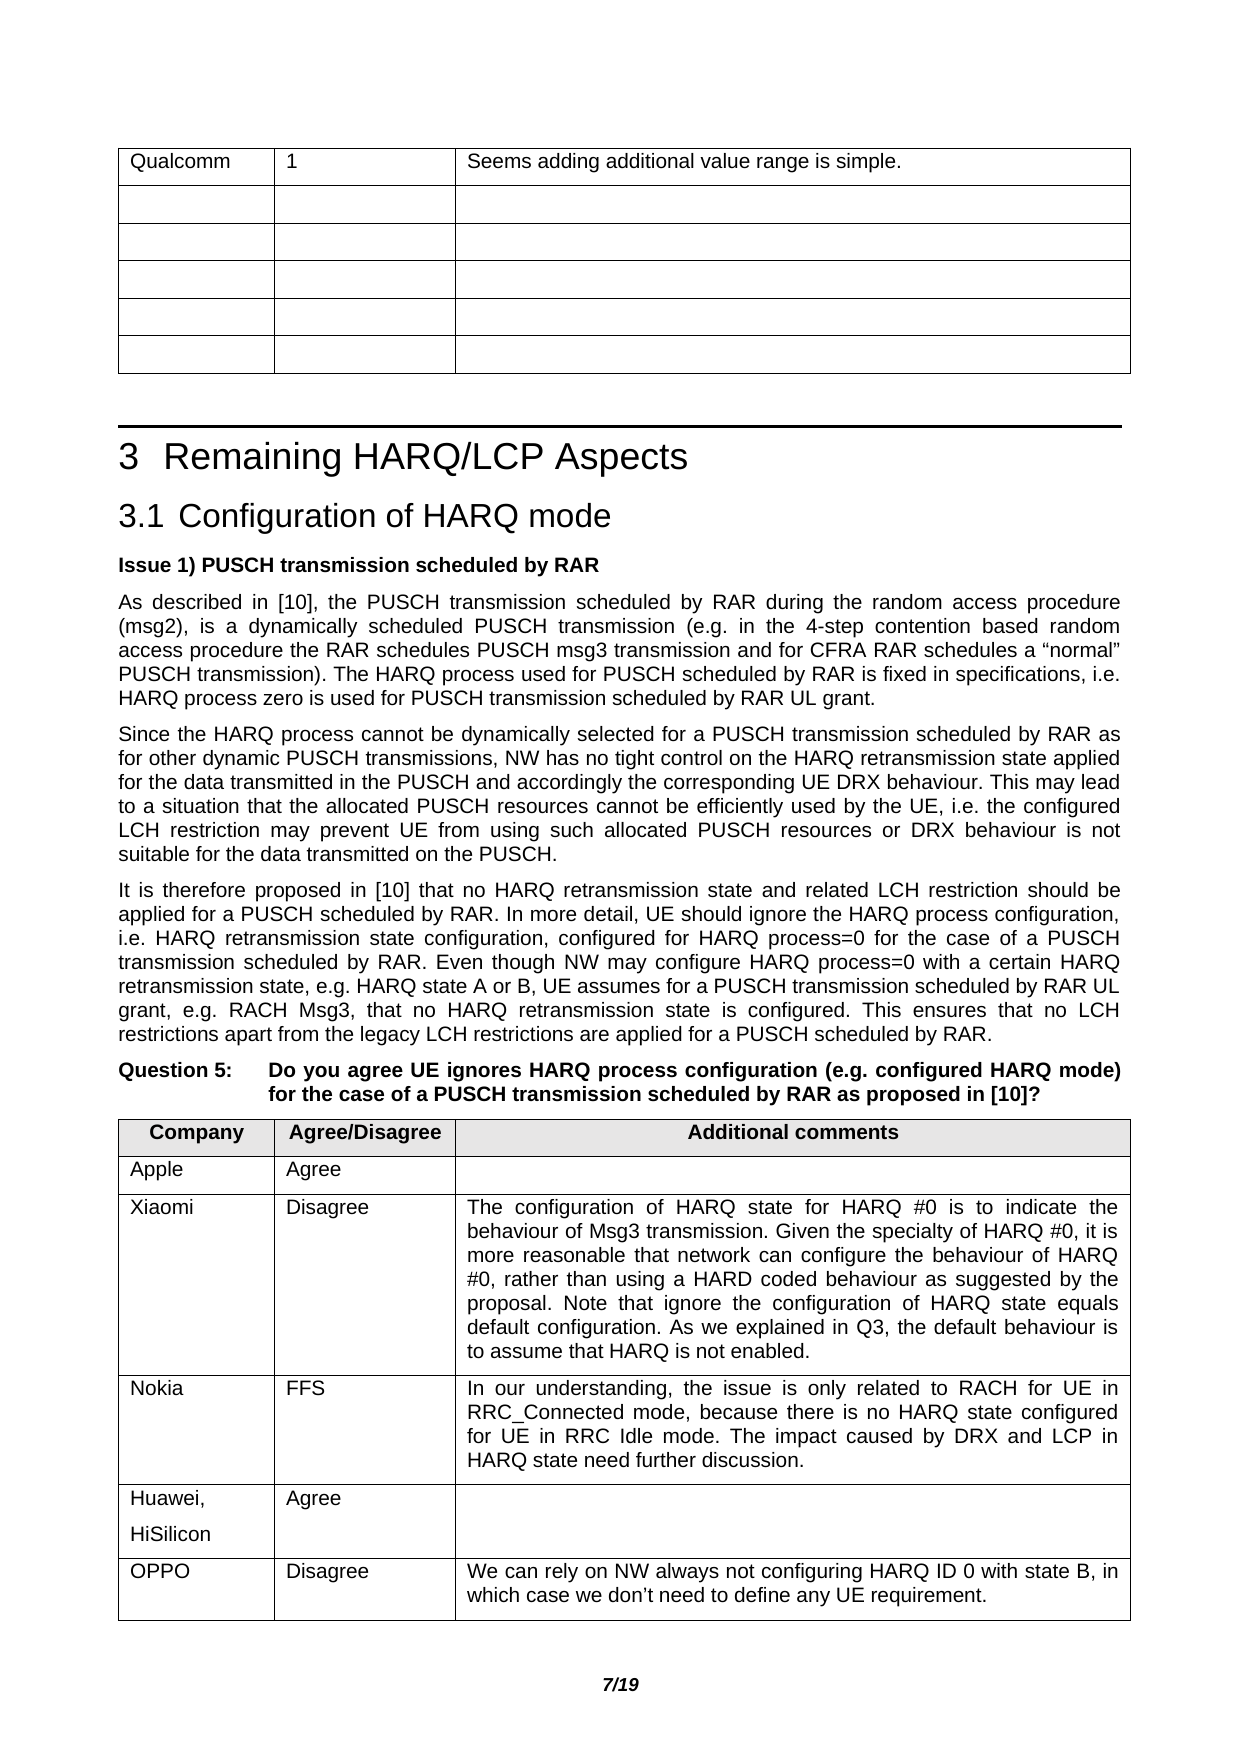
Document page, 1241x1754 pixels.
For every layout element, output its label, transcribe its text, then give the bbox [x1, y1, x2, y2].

table_header Company [119, 1120, 274, 1156]
table_cell Huawei, HiSilicon [119, 1485, 274, 1558]
table_cell [275, 186, 455, 223]
table_header Additional comments [456, 1120, 1130, 1156]
table_cell [275, 336, 455, 373]
text Question 5: Do you agree UE ignores HARQ process configuration (e.g. configured HARQ mode) for the case of a PUSCH transmission scheduled by RAR as proposed in [10]? [118, 1058, 1122, 1106]
table_cell [275, 299, 455, 335]
table_cell [456, 1157, 1130, 1194]
table_cell Agree [275, 1157, 455, 1194]
table_cell FFS [275, 1376, 455, 1484]
table_cell [456, 336, 1130, 373]
table_cell Seems adding additional value range is simple. [456, 149, 1130, 185]
table_cell Nokia [119, 1376, 274, 1484]
text It is therefore proposed in [10] that no HARQ retransmission state and related LCH restriction should be applied for a PUSCH scheduled by RAR. In more detail, UE should ignore the HARQ process configuration, i.e. HARQ retransmission state configuration, configured for HARQ process=0 for the case of a PUSCH transmission scheduled by RAR. Even though NW may configure HARQ process=0 with a certain HARQ retransmission state, e.g. HARQ state A or B, UE assumes for a PUSCH transmission scheduled by RAR UL grant, e.g. RACH Msg3, that no HARQ retransmission state is configured. This ensures that no LCH restrictions apart from the legacy LCH restrictions are applied for a PUSCH scheduled by RAR. [118, 878, 1122, 1046]
table_cell Apple [119, 1157, 274, 1194]
table_cell The configuration of HARQ state for HARQ #0 is to indicate the behaviour of Msg3 transmission. Given the specialty of HARQ #0, it is more reasonable that network can configure the behaviour of HARQ #0, rather than using a HARD coded behaviour as suggested by the proposal. Note that ignore the configuration of HARQ state equals default configuration. As we explained in Q3, the default behaviour is to assume that HARQ is not enabled. [456, 1195, 1130, 1375]
table_cell We can rely on NW always not configuring HARQ ID 0 with state B, in which case we don’t need to define any UE requirement. [456, 1559, 1130, 1620]
table_cell OPPO [119, 1559, 274, 1620]
table_cell Qualcomm [119, 149, 274, 185]
table_cell Disagree [275, 1559, 455, 1620]
subtitle Remaining HARQ/LCP Aspects [118, 428, 1122, 477]
table_cell [456, 1485, 1130, 1558]
table_cell [119, 336, 274, 373]
table_cell [119, 186, 274, 223]
table_cell [456, 299, 1130, 335]
table_cell Disagree [275, 1195, 455, 1375]
table_cell [119, 299, 274, 335]
table_cell [275, 261, 455, 298]
table_cell Agree [275, 1485, 455, 1558]
table_header Agree/Disagree [275, 1120, 455, 1156]
table_cell [119, 224, 274, 260]
text As described in [10], the PUSCH transmission scheduled by RAR during the random access procedure (msg2), is a dynamically scheduled PUSCH transmission (e.g. in the 4-step contention based random access procedure the RAR schedules PUSCH msg3 transmission and for CFRA RAR schedules a “normal” PUSCH transmission). The HARQ process used for PUSCH scheduled by RAR is fixed in specifications, i.e. HARQ process zero is used for PUSCH transmission scheduled by RAR UL grant. [118, 589, 1122, 709]
table_cell [456, 186, 1130, 223]
table_cell [456, 224, 1130, 260]
table_cell [456, 261, 1130, 298]
table_cell [275, 224, 455, 260]
table_cell [119, 261, 274, 298]
table_cell In our understanding, the issue is only related to RACH for UE in RRC_Connected mode, because there is no HARQ state configured for UE in RRC Idle mode. The impact caused by DRX and LCP in HARQ state need further discussion. [456, 1376, 1130, 1484]
text Issue 1) PUSCH transmission scheduled by RAR [118, 553, 1122, 577]
table_cell 1 [275, 149, 455, 185]
table_cell Xiaomi [119, 1195, 274, 1375]
subtitle Configuration of HARQ mode [118, 496, 1122, 534]
text Since the HARQ process cannot be dynamically selected for a PUSCH transmission scheduled by RAR as for other dynamic PUSCH transmissions, NW has no tight control on the HARQ retransmission state applied for the data transmitted in the PUSCH and accordingly the corresponding UE DRX behaviour. This may lead to a situation that the allocated PUSCH resources cannot be efficiently used by the UE, i.e. the configured LCH restriction may prevent UE from using such allocated PUSCH resources or DRX behaviour is not suitable for the data transmitted on the PUSCH. [118, 722, 1122, 866]
